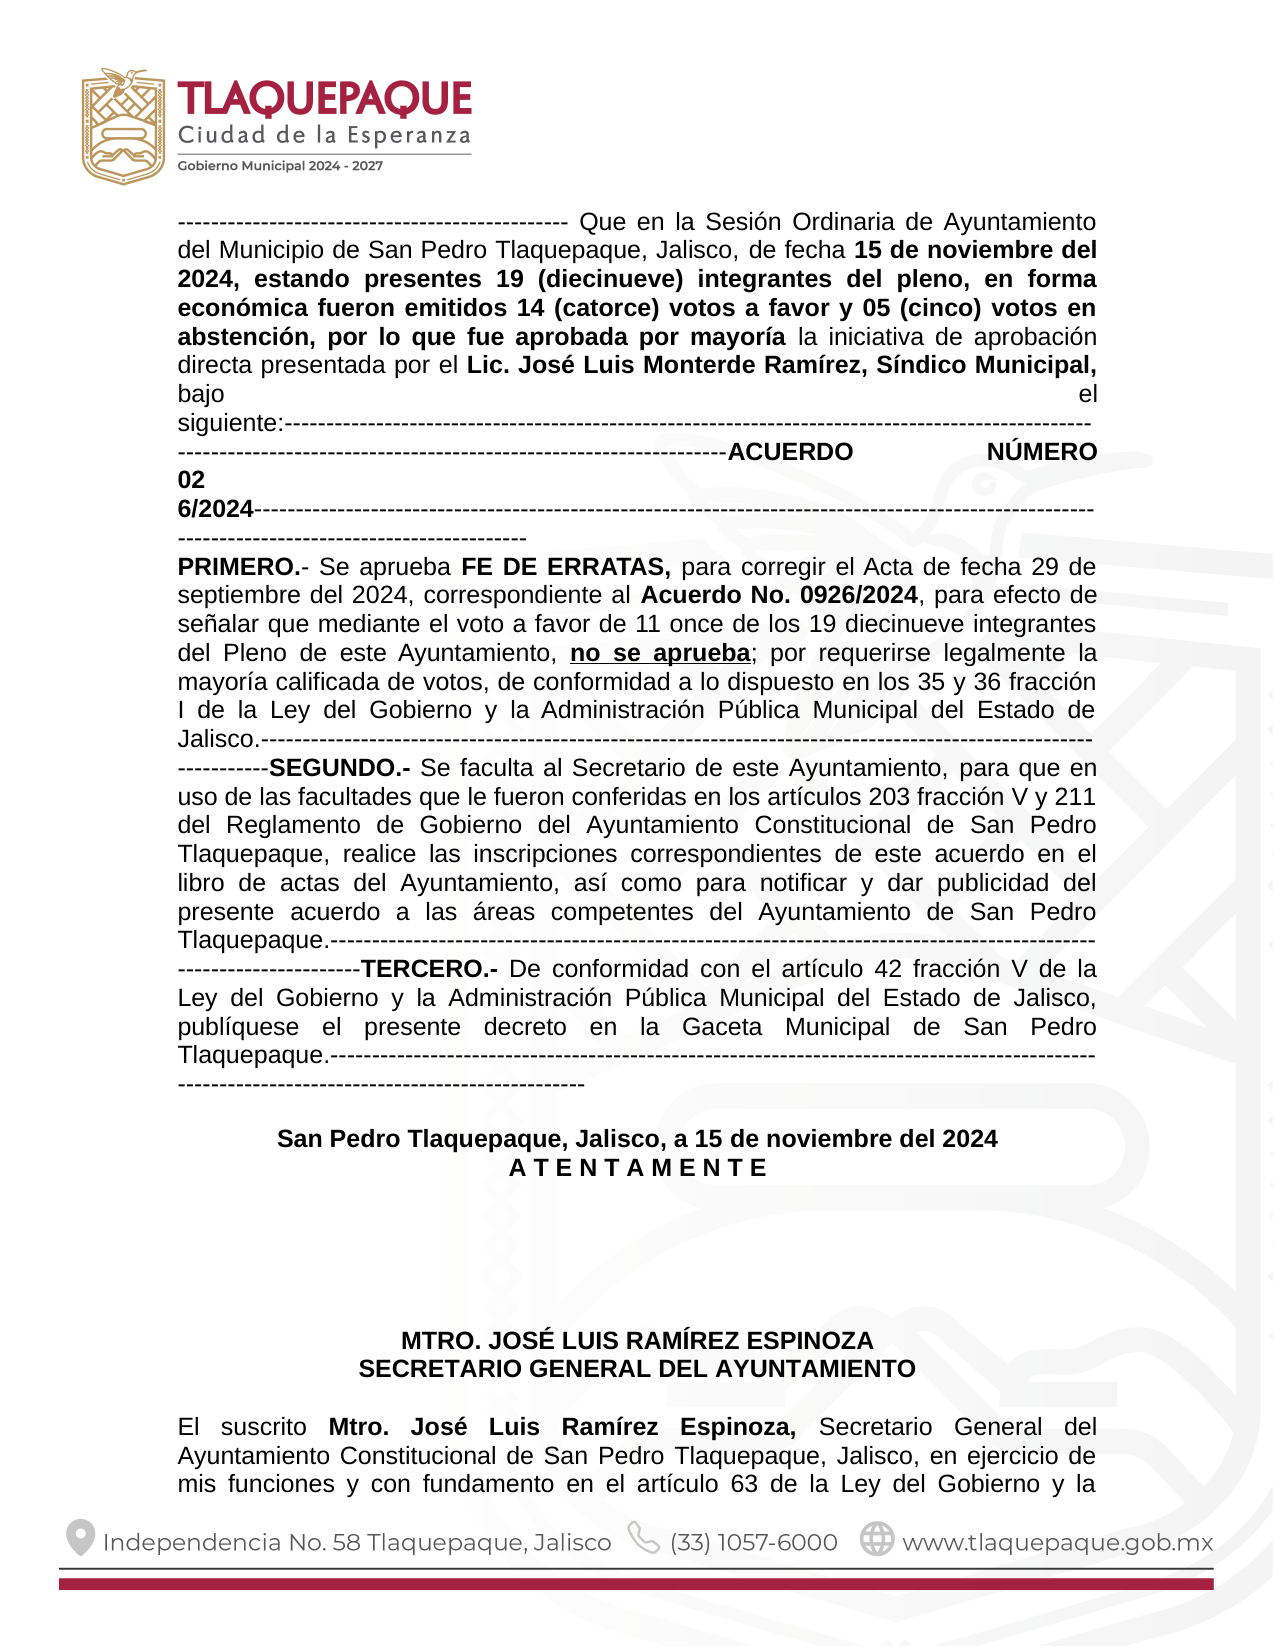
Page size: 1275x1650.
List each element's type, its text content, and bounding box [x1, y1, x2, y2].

text PRIMERO.- Se aprueba FE DE ERRATAS, para corregir el Acta de fecha 29 de septiembre del 2024, correspondiente al Acuerdo No. 0926/2024, para efecto de señalar que mediante el voto a favor de 11 once de los 19 diecinueve integrantes del Pleno de este Ayuntamiento, no se aprueba; por requerirse legalmente la mayoría calificada de votos, de conformidad a lo dispuesto en los 35 y 36 fracción I de la Ley del Gobierno y la Administración Pública Municipal del Estado de Jalisco.---------------------------------------------------------------------------------------------------------------SEGUNDO.- Se faculta al Secretario de este Ayuntamiento, para que en uso de las facultades que le fueron conferidas en los artículos 203 fracción V y 211 del Reglamento de Gobierno del Ayuntamiento Constitucional de San Pedro Tlaquepaque, realice las inscripciones correspondientes de este acuerdo en el libro de actas del Ayuntamiento, así como para notificar y dar publicidad del presente acuerdo a las áreas competentes del Ayuntamiento de San Pedro Tlaquepaque.------------------------------------------------------------------------------------------------------------------TERCERO.- De conformidad con el artículo 42 fracción V de la Ley del Gobierno y la Administración Pública Municipal del Estado de Jalisco, publíquese el presente decreto en la Gaceta Municipal de San Pedro Tlaquepaque.--------------------------------------------------------------------------------------------------------------------------------------------- [177, 552, 1098, 1098]
text MTRO. JOSÉ LUIS RAMÍREZ ESPINOZA [177, 1326, 1098, 1354]
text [177, 207, 1098, 552]
picture [0, 0, 1274, 1646]
text A T E N T A M E N T E [177, 1153, 1098, 1182]
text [177, 1412, 1098, 1498]
text SECRETARIO GENERAL DEL AYUNTAMIENTO [177, 1354, 1098, 1383]
text San Pedro Tlaquepaque, Jalisco, a 15 de noviembre del 2024 [177, 1124, 1098, 1153]
